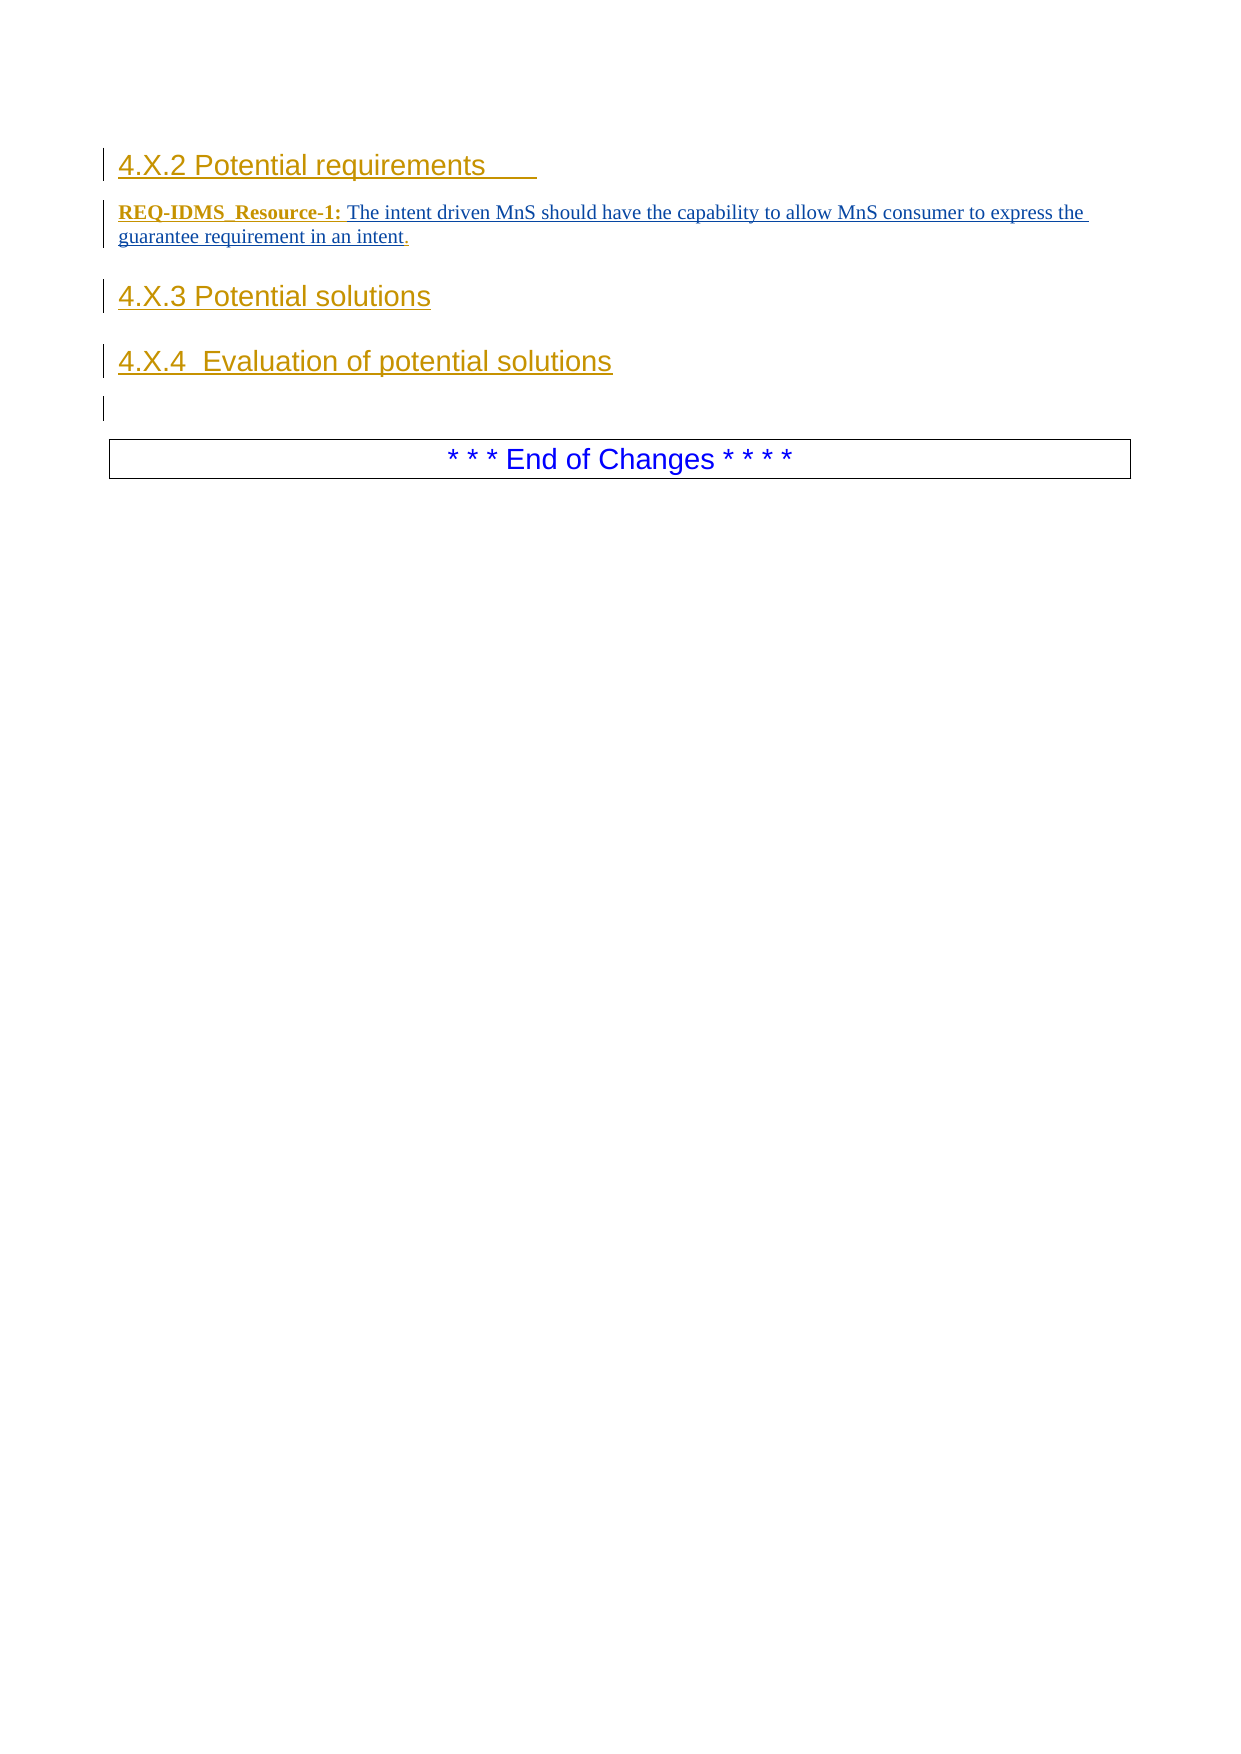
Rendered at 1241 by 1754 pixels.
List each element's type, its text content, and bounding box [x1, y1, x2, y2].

text * * * End of Changes * * * * [110, 440, 1130, 478]
